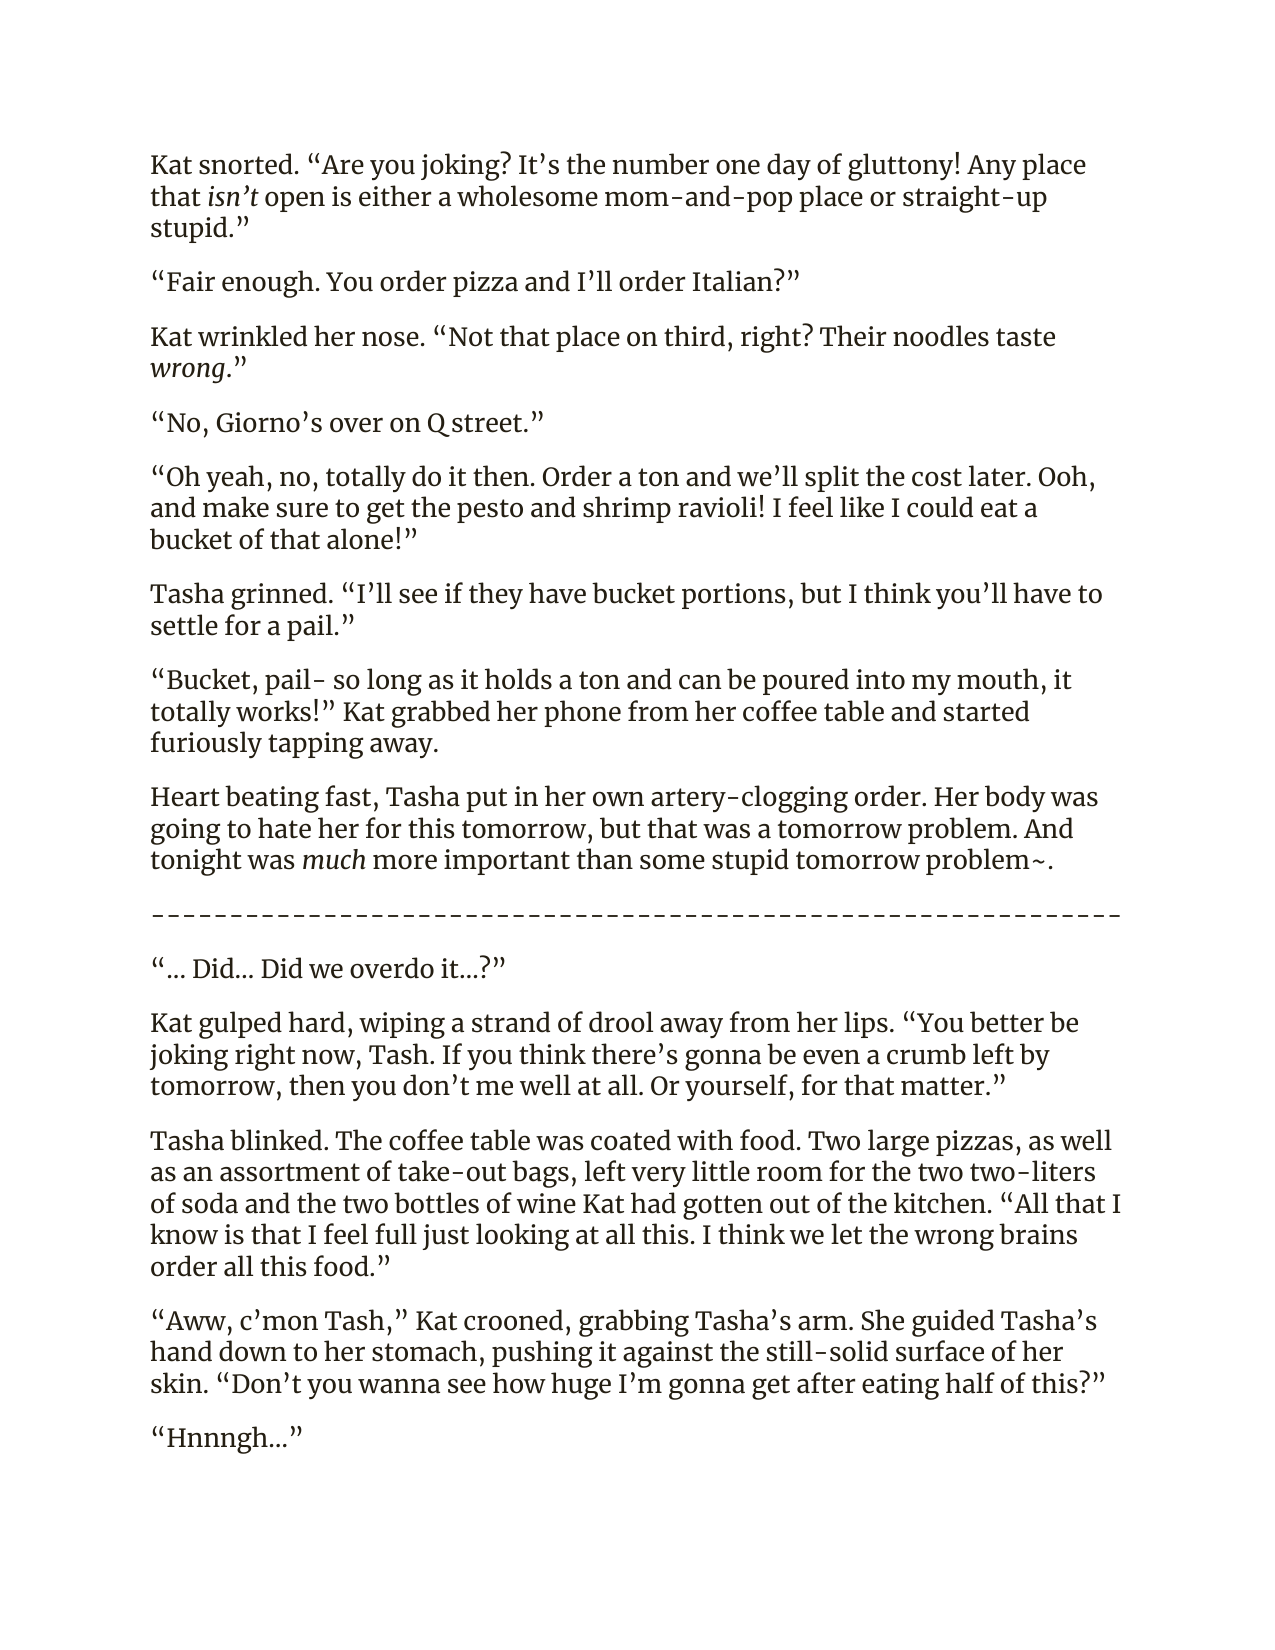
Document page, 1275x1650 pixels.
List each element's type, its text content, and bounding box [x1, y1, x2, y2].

text “... Did… Did we overdo it…?” [150, 954, 1125, 985]
text “Fair enough. You order pizza and I’ll order Italian?” [150, 267, 1125, 299]
text Kat gulped hard, wiping a strand of drool away from her lips. “You better be joking right now, Tash. If you think there’s gonna be even a crumb left by tomorrow, then you don’t me well at all. Or yourself, for that matter.” [150, 1008, 1125, 1103]
text “Aww, c’mon Tash,” Kat crooned, grabbing Tasha’s arm. She guided Tasha’s hand down to her stomach, pushing it against the still-solid surface of her skin. “Don’t you wanna see how huge I’m gonna get after eating half of this?” [150, 1306, 1125, 1400]
text “No, Giorno’s over on Q street.” [150, 407, 1125, 439]
text -------------------------------------------------------------- [150, 899, 1125, 931]
text Kat wrinkled her nose. “Not that place on third, right? Their noodles taste wrong.” [150, 322, 1125, 384]
text “Oh yeah, no, totally do it then. Order a ton and we’ll split the cost later. Ooh, and make sure to get the pesto and shrimp ravioli! I feel like I could eat a bucket of that alone!” [150, 462, 1125, 556]
text Heart beating fast, Tasha put in her own artery-clogging order. Her body was going to hate her for this tomorrow, but that was a tomorrow problem. And tonight was much more important than some stupid tomorrow problem~. [150, 782, 1125, 877]
text “Hnnngh…” [150, 1423, 1125, 1454]
text Kat snorted. “Are you joking? It’s the number one day of gluttony! Any place that isn’t open is either a wholesome mom-and-pop place or straight-up stupid.” [150, 150, 1125, 244]
text Tasha grinned. “I’ll see if they have bucket portions, but I think you’ll have to settle for a pail.” [150, 579, 1125, 642]
text “Bucket, pail- so long as it holds a ton and can be poured into my mouth, it totally works!” Kat grabbed her phone from her coffee table and started furiously tapping away. [150, 665, 1125, 759]
text Tasha blinked. The coffee table was coated with food. Two large pizzas, as well as an assortment of take-out bags, left very little room for the two two-liters of soda and the two bottles of wine Kat had gotten out of the kitchen. “All that I know is that I feel full just looking at all this. I think we let the wrong brains order all this food.” [150, 1126, 1125, 1283]
